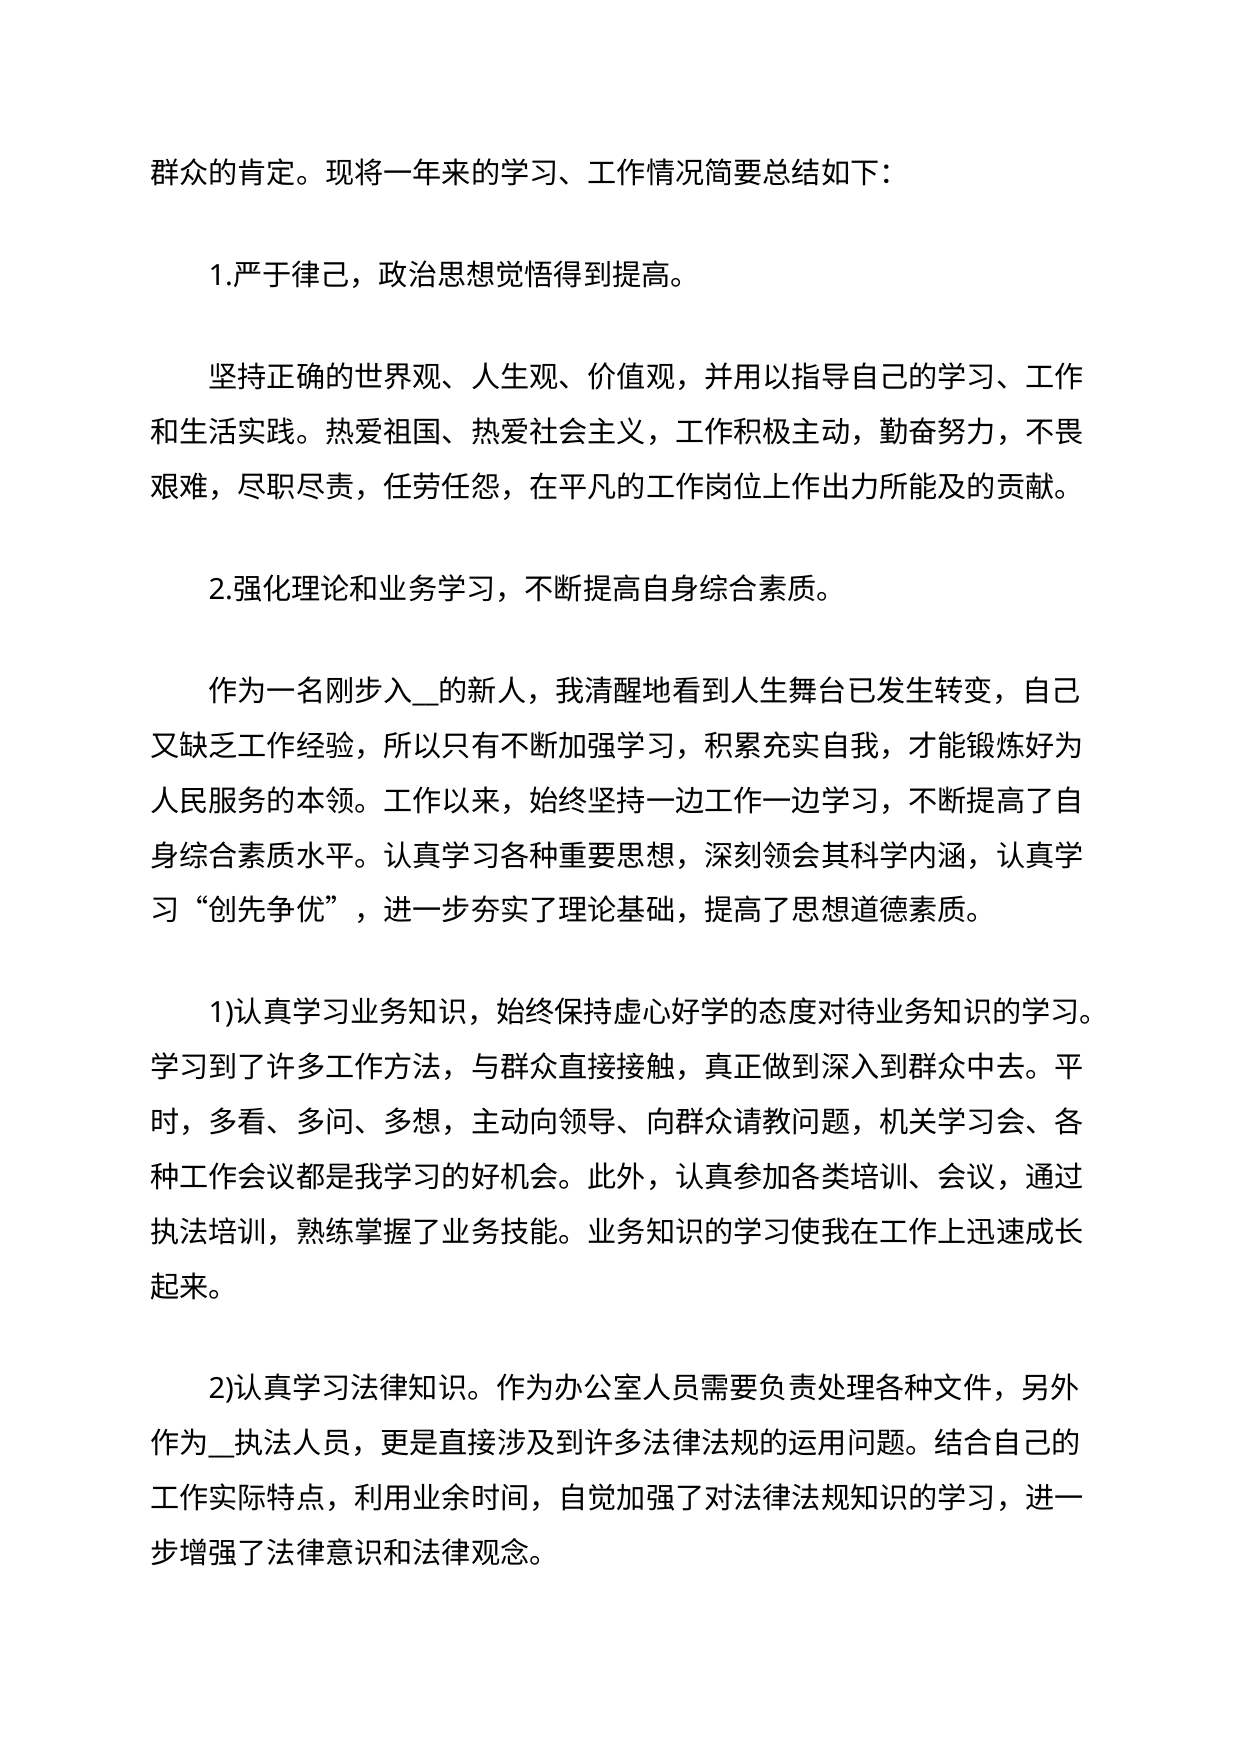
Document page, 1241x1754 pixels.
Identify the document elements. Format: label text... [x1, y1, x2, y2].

text 1)认真学习业务知识，始终保持虚心好学的态度对待业务知识的学习。学习到了许多工作方法，与群众直接接触，真正做到深入到群众中去。平时，多看、多问、多想，主动向领导、向群众请教问题，机关学习会、各种工作会议都是我学习的好机会。此外，认真参加各类培训、会议，通过执法培训，熟练掌握了业务技能。业务知识的学习使我在工作上迅速成长起来。 [150, 989, 1090, 1306]
text 作为一名刚步入__的新人，我清醒地看到人生舞台已发生转变，自己又缺乏工作经验，所以只有不断加强学习，积累充实自我，才能锻炼好为人民服务的本领。工作以来，始终坚持一边工作一边学习，不断提高了自身综合素质水平。认真学习各种重要思想，深刻领会其科学内涵，认真学习“创先争优”，进一步夯实了理论基础，提高了思想道德素质。 [150, 667, 1090, 929]
text 坚持正确的世界观、人生观、价值观，并用以指导自己的学习、工作和生活实践。热爱祖国、热爱社会主义，工作积极主动，勤奋努力，不畏艰难，尽职尽责，任劳任怨，在平凡的工作岗位上作出力所能及的贡献。 [150, 354, 1090, 506]
text 2.强化理论和业务学习，不断提高自身综合素质。 [150, 565, 1090, 608]
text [150, 150, 1090, 192]
text 1.严于律己，政治思想觉悟得到提高。 [150, 252, 1090, 294]
text 2)认真学习法律知识。作为办公室人员需要负责处理各种文件，另外作为__执法人员，更是直接涉及到许多法律法规的运用问题。结合自己的工作实际特点，利用业余时间，自觉加强了对法律法规知识的学习，进一步增强了法律意识和法律观念。 [150, 1365, 1090, 1572]
